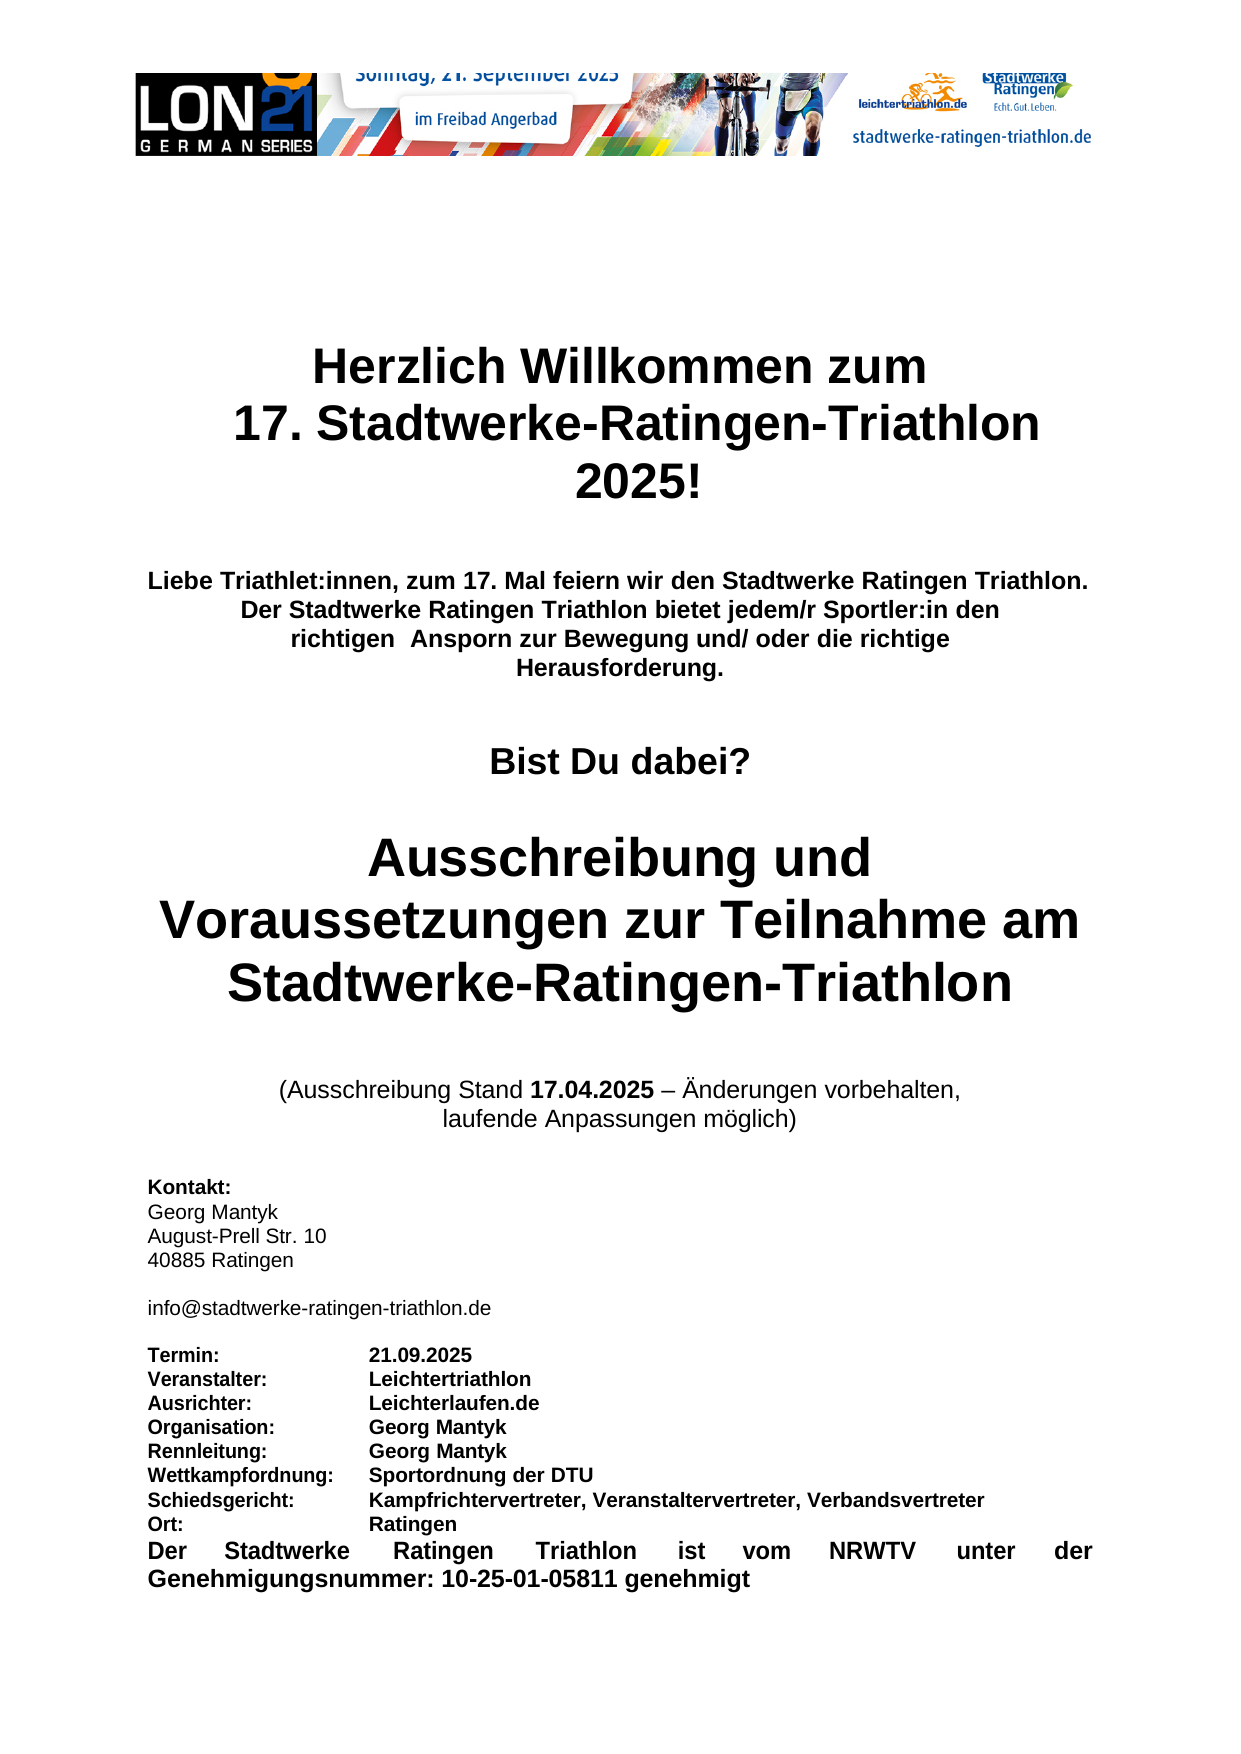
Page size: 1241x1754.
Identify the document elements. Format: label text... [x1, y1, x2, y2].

text Termin: 21.09.2025 [147, 1343, 1105, 1367]
text Organisation: Georg Mantyk [147, 1415, 1105, 1439]
text Rennleitung: Georg Mantyk Wettkampfordnung: Sportordnung der DTU [147, 1439, 594, 1487]
text Georg Mantyk August-Prell Str. 10 [147, 1200, 329, 1248]
picture [135, 73, 1105, 156]
text Veranstalter: Leichtertriathlon [147, 1367, 1105, 1391]
text Bist Du dabei? [135, 739, 1105, 782]
text Herzlich Willkommen zum [185, 336, 1055, 394]
subtitle Der Stadtwerke Ratingen Triathlon ist vom NRWTV unter der Genehmigungsnummer: 10-25-01-05811 genehmigt [147, 1536, 1093, 1593]
text 40885 Ratingen [147, 1248, 1105, 1272]
text Ausrichter: Leichterlaufen.de [147, 1391, 1105, 1415]
text Schiedsgericht: Kampfrichtervertreter, Veranstaltervertreter, Verbandsvertreter Ort: Ratingen [147, 1487, 989, 1536]
text info@stadtwerke-ratingen-triathlon.de [147, 1296, 1105, 1320]
text Der Stadtwerke Ratingen Triathlon bietet jedem/r Sportler:in den richtigen Ansporn zur Bewegung und/ oder die richtige Herausforderung. [185, 595, 1055, 681]
subtitle Liebe Triathlet:innen, zum 17. Mal feiern wir den Stadtwerke Ratingen Triathlon. [147, 566, 1105, 595]
text Kontakt: [147, 1175, 1105, 1199]
text 17. Stadtwerke-Ratingen-Triathlon 2025! [233, 394, 1045, 509]
text (Ausschreibung Stand 17.04.2025 – Änderungen vorbehalten, laufende Anpassungen möglich) [277, 1075, 963, 1133]
text Ausschreibung und Voraussetzungen zur Teilnahme am Stadtwerke-Ratingen-Triathlon [157, 826, 1082, 1013]
